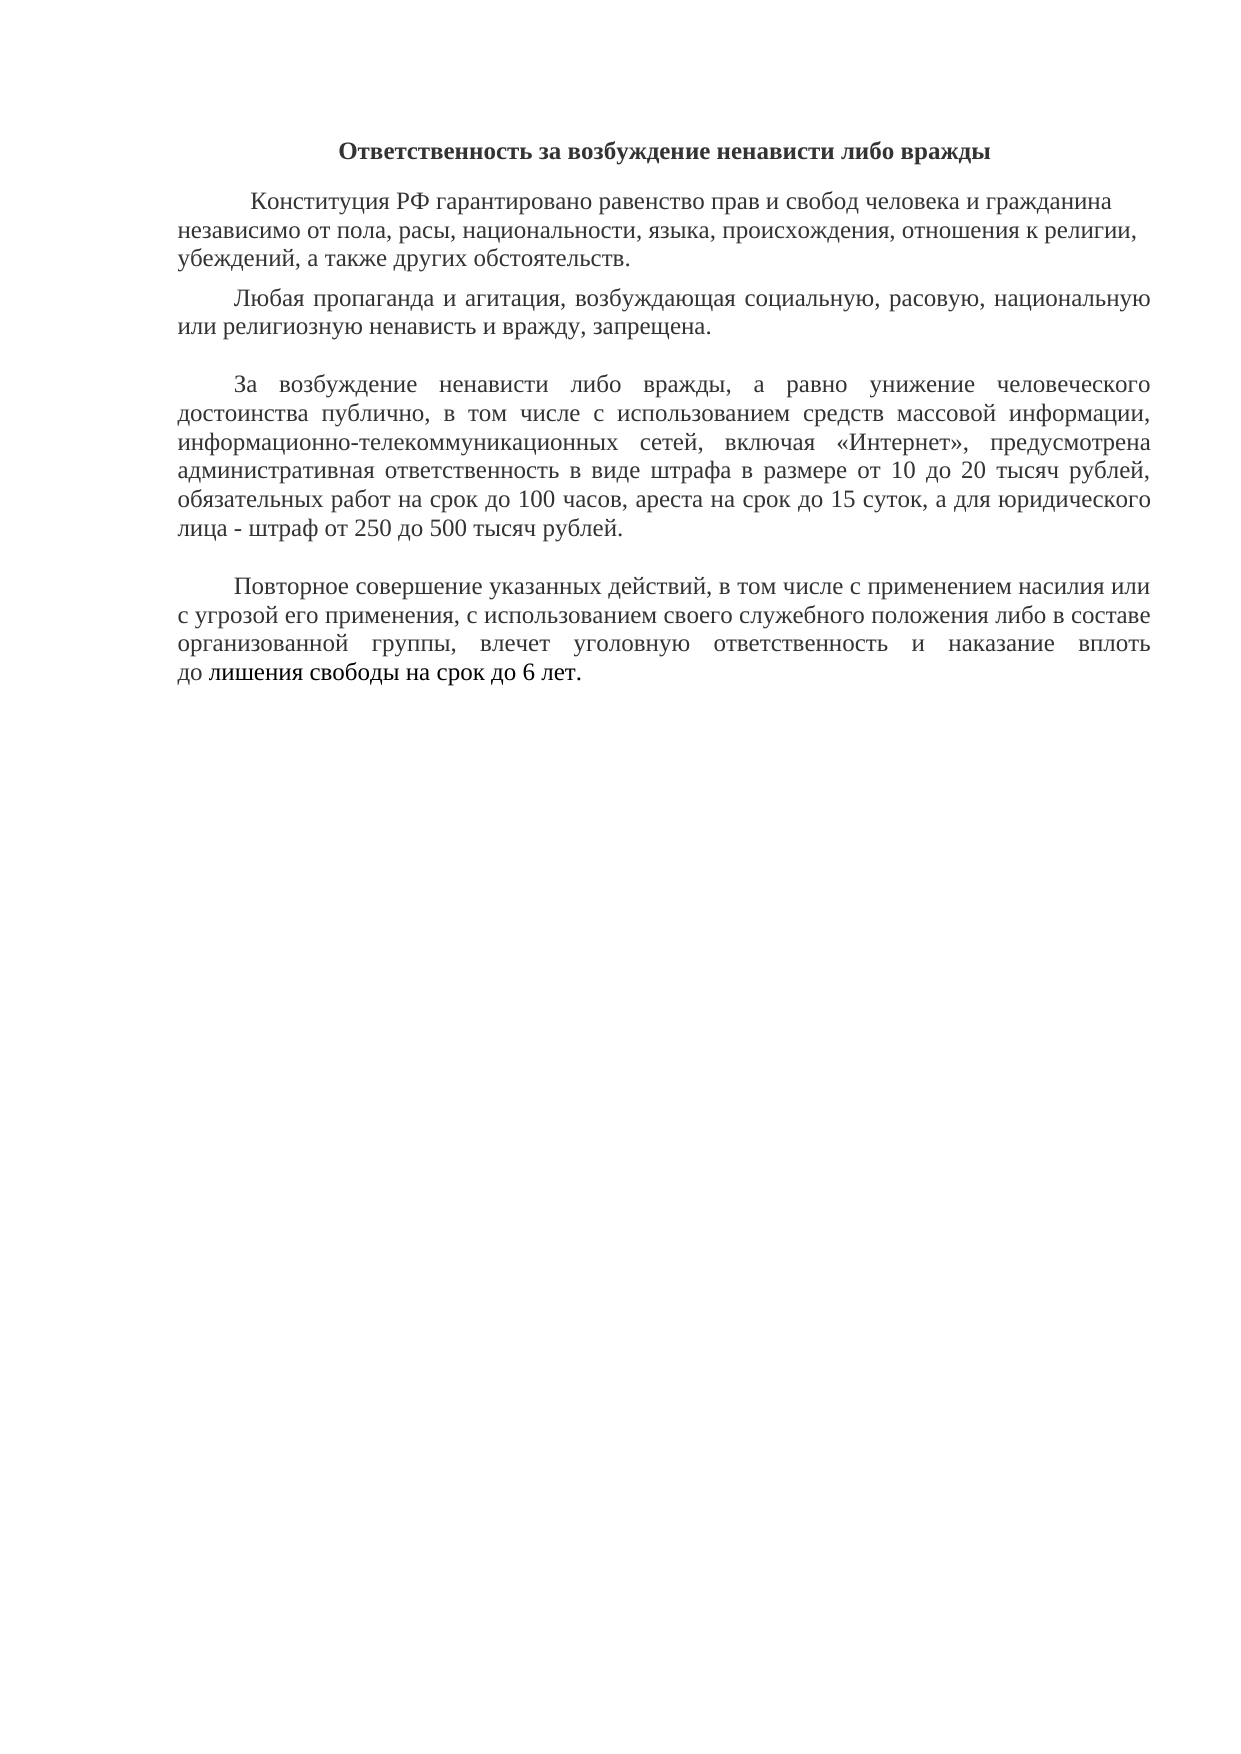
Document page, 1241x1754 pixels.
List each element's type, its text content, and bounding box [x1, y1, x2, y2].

text Любая пропаганда и агитация, возбуждающая социальную, расовую, национальную или религиозную ненависть и вражду, запрещена. [177, 283, 1152, 340]
text Ответственность за возбуждение ненависти либо вражды [177, 118, 1152, 165]
text Текст Конституция РФ гарантировано равенство прав и свобод человека и гражданина независимо от пола, расы, национальности, языка, происхождения, отношения к религии, убеждений, а также других обстоятельств. [177, 186, 1152, 272]
text За возбуждение ненависти либо вражды, а равно унижение человеческого достоинства публично, в том числе с использованием средств массовой информации, информационно-телекоммуникационных сетей, включая «Интернет», предусмотрена административная ответственность в виде штрафа в размере от 10 до 20 тысяч рублей, обязательных работ на срок до 100 часов, ареста на срок до 15 суток, а для юридического лица - штраф от 250 до 500 тысяч рублей. [177, 369, 1152, 542]
text Повторное совершение указанных действий, в том числе с применением насилия или с угрозой его применения, с использованием своего служебного положения либо в составе организованной группы, влечет уголовную ответственность и наказание вплоть до лишения свободы на срок до 6 лет. [177, 571, 1152, 686]
